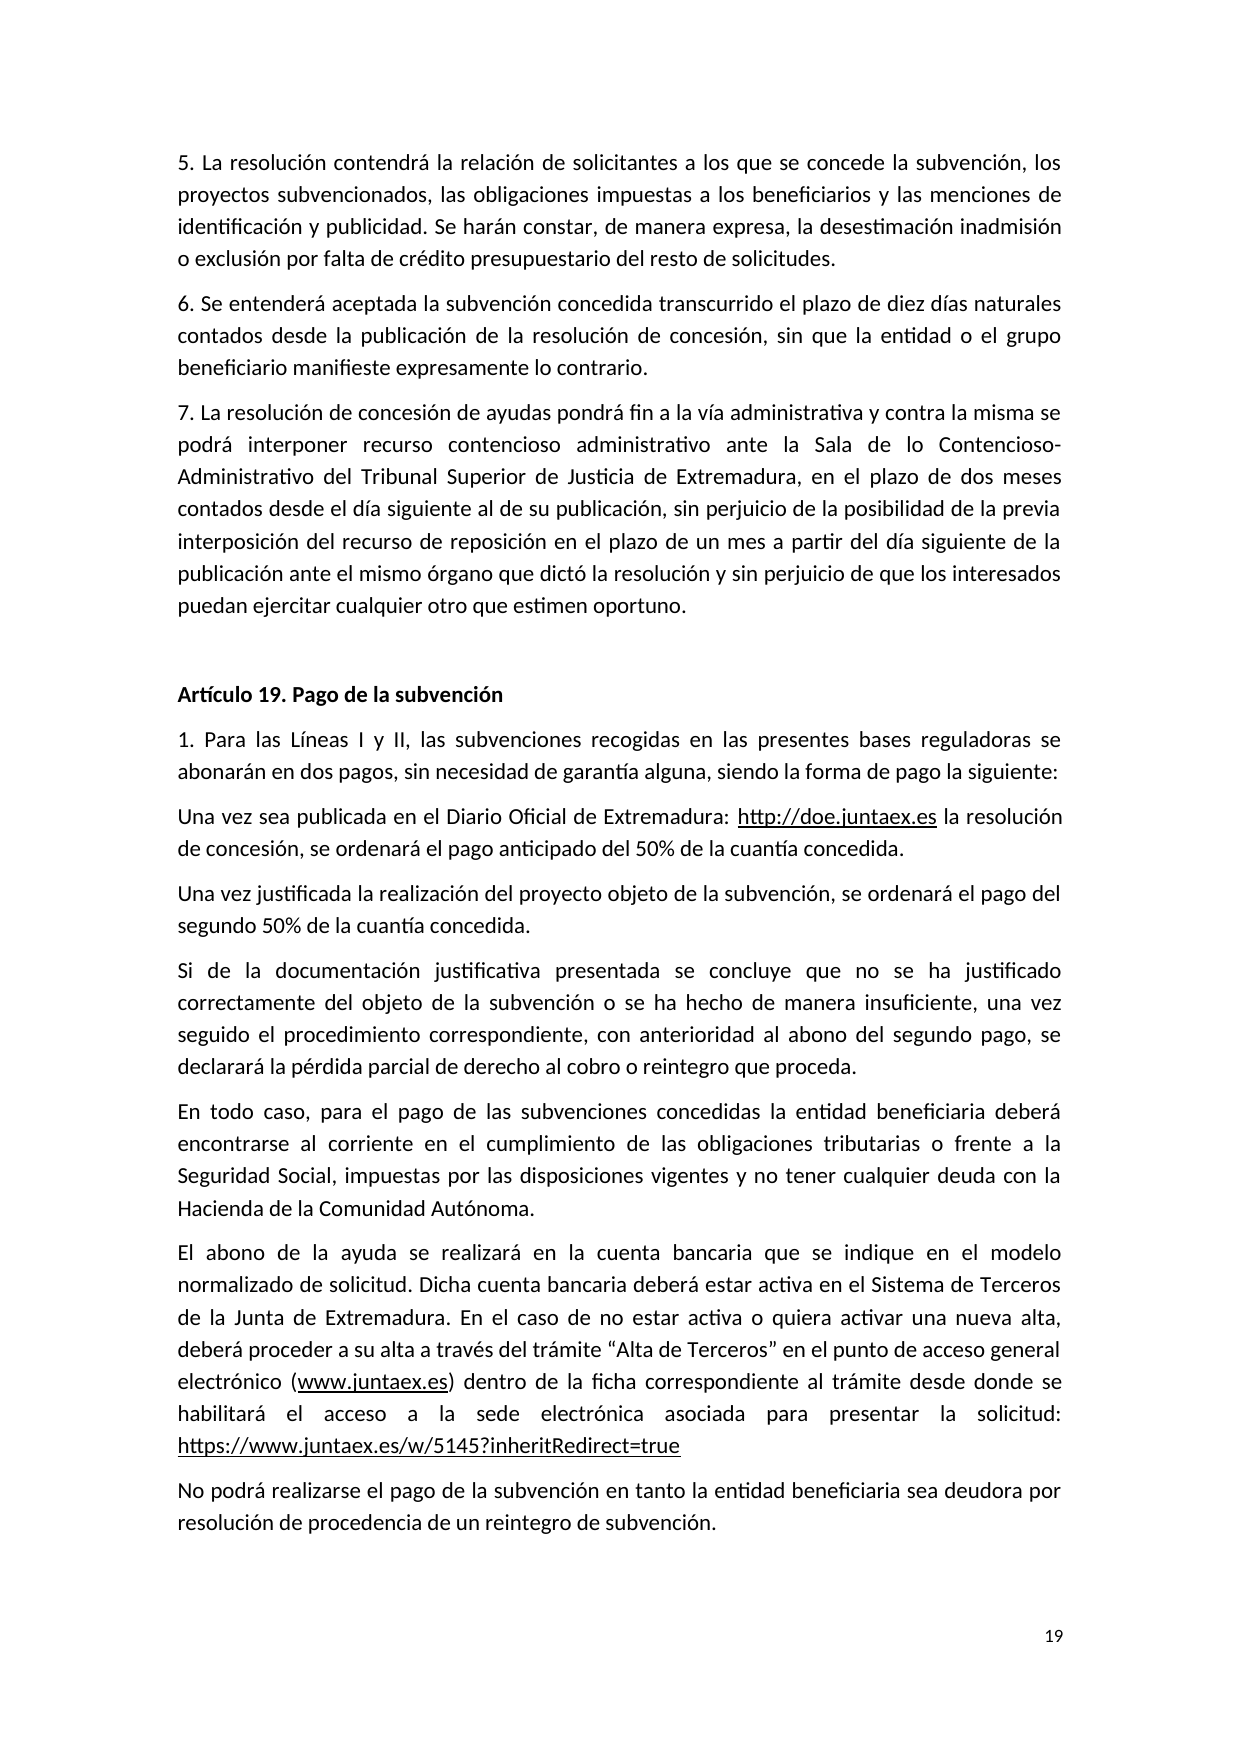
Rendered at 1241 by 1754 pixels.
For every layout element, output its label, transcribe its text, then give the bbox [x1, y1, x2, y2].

text 7. La resolución de concesión de ayudas pondrá fin a la vía administrativa y contra la misma se podrá interponer recurso contencioso administrativo ante la Sala de lo Contencioso-Administrativo del Tribunal Superior de Justicia de Extremadura, en el plazo de dos meses contados desde el día siguiente al de su publicación, sin perjuicio de la posibilidad de la previa interposición del recurso de reposición en el plazo de un mes a partir del día siguiente de la publicación ante el mismo órgano que dictó la resolución y sin perjuicio de que los interesados puedan ejercitar cualquier otro que estimen oportuno. [177, 398, 1063, 619]
text 5. La resolución contendrá la relación de solicitantes a los que se concede la subvención, los proyectos subvencionados, las obligaciones impuestas a los beneficiarios y las menciones de identificación y publicidad. Se harán constar, de manera expresa, la desestimación inadmisión o exclusión por falta de crédito presupuestario del resto de solicitudes. [177, 148, 1063, 272]
text 1. Para las Líneas I y II, las subvenciones recogidas en las presentes bases reguladoras se abonarán en dos pagos, sin necesidad de garantía alguna, siendo la forma de pago la siguiente: [177, 725, 1063, 785]
text No podrá realizarse el pago de la subvención en tanto la entidad beneficiaria sea deudora por resolución de procedencia de un reintegro de subvención. [177, 1476, 1063, 1536]
text Una vez justificada la realización del proyecto objeto de la subvención, se ordenará el pago del segundo 50% de la cuantía concedida. [177, 879, 1063, 939]
text Artículo 19. Pago de la subvención [177, 681, 1063, 708]
text Una vez sea publicada en el Diario Oficial de Extremadura: http://doe.juntaex.es la resolución de concesión, se ordenará el pago anticipado del 50% de la cuantía concedida. [177, 802, 1063, 862]
text Si de la documentación justificativa presentada se concluye que no se ha justificado correctamente del objeto de la subvención o se ha hecho de manera insuficiente, una vez seguido el procedimiento correspondiente, con anterioridad al abono del segundo pago, se declarará la pérdida parcial de derecho al cobro o reintegro que proceda. [177, 956, 1063, 1080]
text En todo caso, para el pago de las subvenciones concedidas la entidad beneficiaria deberá encontrarse al corriente en el cumplimiento de las obligaciones tributarias o frente a la Seguridad Social, impuestas por las disposiciones vigentes y no tener cualquier deuda con la Hacienda de la Comunidad Autónoma. [177, 1097, 1063, 1222]
text 6. Se entenderá aceptada la subvención concedida transcurrido el plazo de diez días naturales contados desde la publicación de la resolución de concesión, sin que la entidad o el grupo beneficiario manifieste expresamente lo contrario. [177, 289, 1063, 381]
text El abono de la ayuda se realizará en la cuenta bancaria que se indique en el modelo normalizado de solicitud. Dicha cuenta bancaria deberá estar activa en el Sistema de Terceros de la Junta de Extremadura. En el caso de no estar activa o quiera activar una nueva alta, deberá proceder a su alta a través del trámite “Alta de Terceros” en el punto de acceso general electrónico (www.juntaex.es) dentro de la ficha correspondiente al trámite desde donde se habilitará el acceso a la sede electrónica asociada para presentar la solicitud: https://www.juntaex.es/w/5145?inheritRedirect=true [177, 1238, 1063, 1459]
